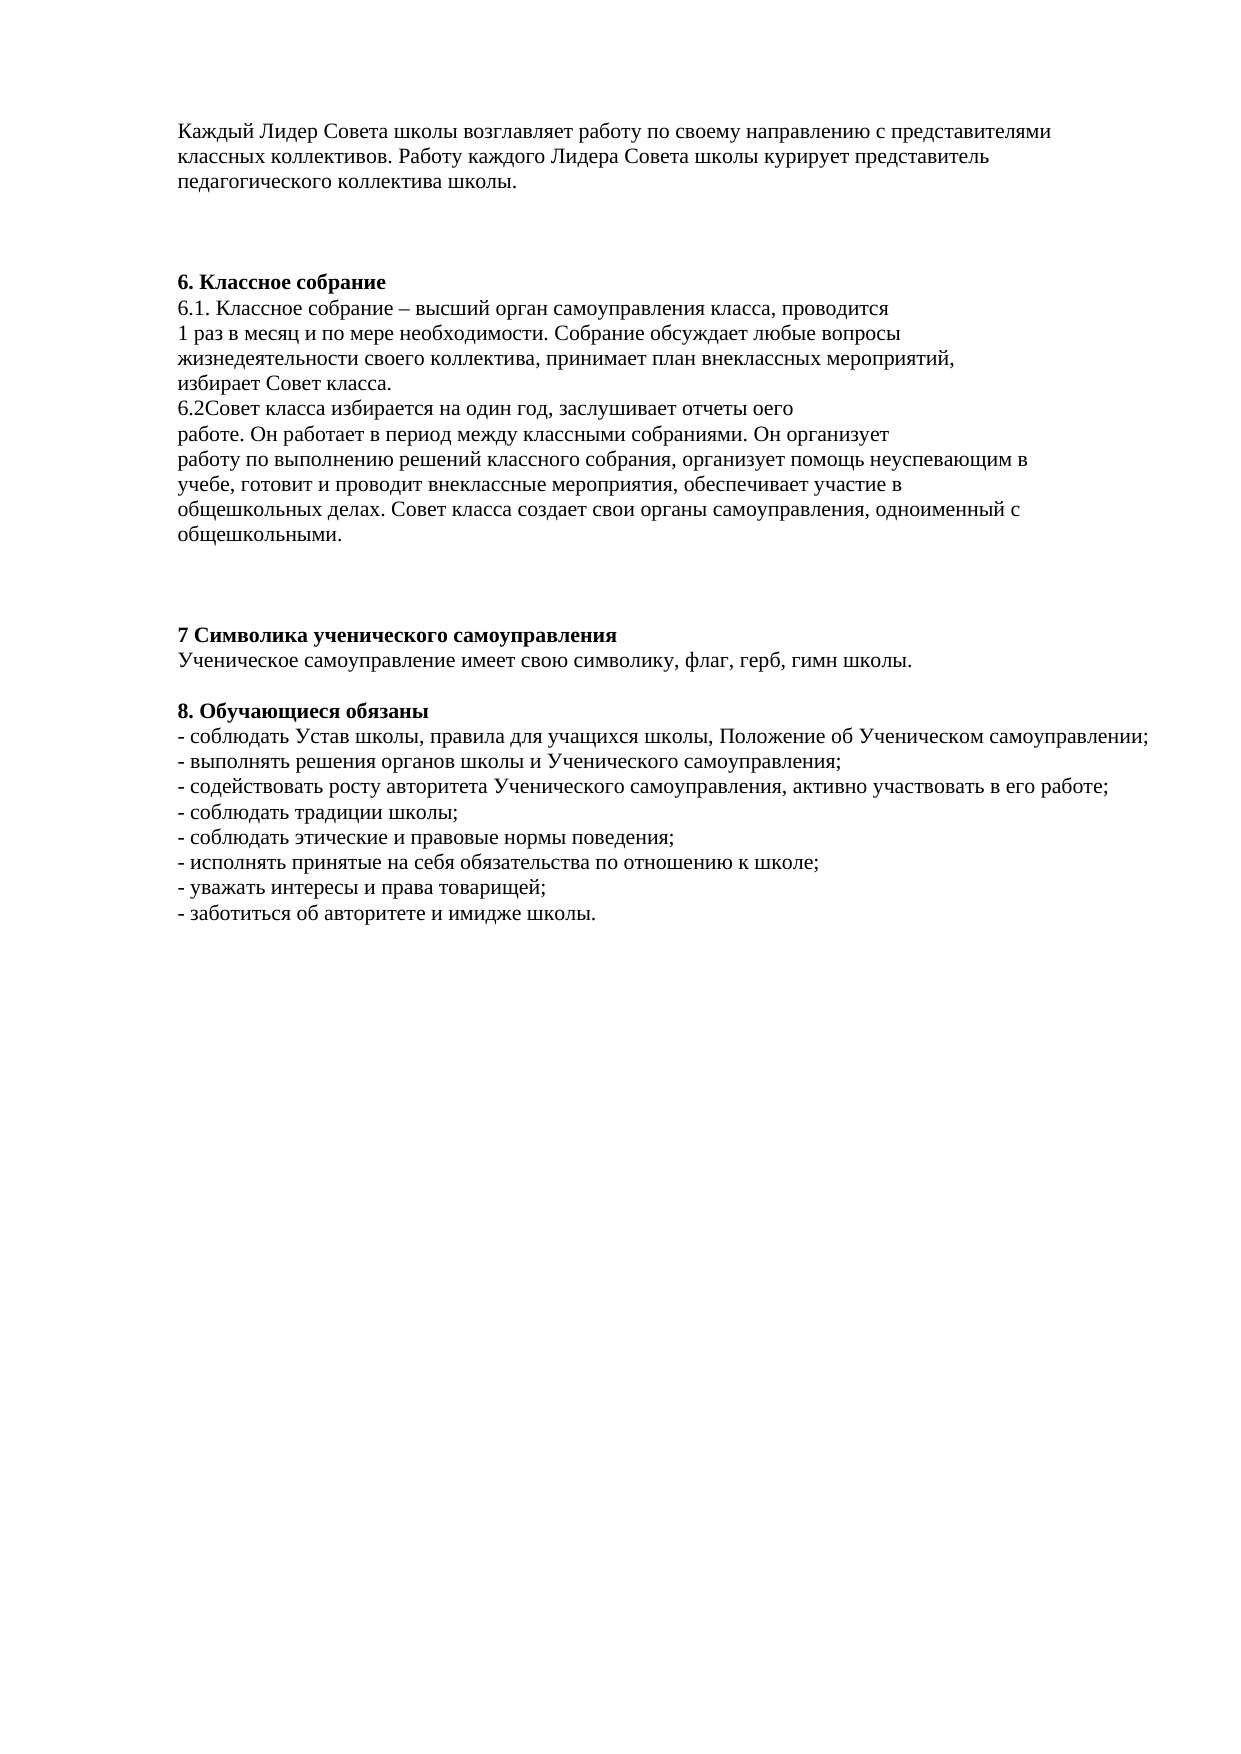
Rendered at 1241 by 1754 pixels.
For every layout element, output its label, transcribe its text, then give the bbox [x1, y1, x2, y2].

text 7 Символика ученического самоуправления [177, 622, 1152, 647]
text работу по выполнению решений классного собрания, организует помощь неуспевающим в [177, 446, 1152, 471]
text педагогического коллектива школы. [177, 168, 1152, 194]
text избирает Совет класса. [177, 370, 1152, 395]
text - соблюдать Устав школы, правила для учащихся школы, Положение об Ученическом самоуправлении; [177, 723, 1152, 748]
text учебе, готовит и проводит внеклассные мероприятия, обеспечивает участие в [177, 471, 1152, 496]
text Ученическое самоуправление имеет свою символику, флаг, герб, гимн школы. [177, 647, 1152, 673]
text 6.2Совет класса избирается на один год, заслушивает отчеты оего [177, 395, 1152, 421]
text - содействовать росту авторитета Ученического самоуправления, активно участвовать в его работе; [177, 773, 1152, 799]
text общешкольных делах. Совет класса создает свои органы самоуправления, одноименный с общешкольными. [177, 496, 1152, 547]
text - заботиться об авторитете и имидже школы. [177, 899, 1152, 925]
text - уважать интересы и права товарищей; [177, 874, 1152, 899]
text - исполнять принятые на себя обязательства по отношению к школе; [177, 849, 1152, 874]
text - соблюдать этические и правовые нормы поведения; [177, 824, 1152, 849]
text жизнедеятельности своего коллектива, принимает план внеклассных мероприятий, [177, 345, 1152, 370]
text 8. Обучающиеся обязаны [177, 698, 1152, 723]
text 6.1. Классное собрание – высший орган самоуправления класса, проводится [177, 294, 1152, 320]
text Каждый Лидер Совета школы возглавляет работу по своему направлению с представителями [177, 118, 1152, 143]
text 1 раз в месяц и по мере необходимости. Собрание обсуждает любые вопросы [177, 320, 1152, 345]
text работе. Он работает в период между классными собраниями. Он организует [177, 421, 1152, 446]
text 6. Классное собрание [177, 269, 1152, 294]
text классных коллективов. Работу каждого Лидера Совета школы курирует представитель [177, 143, 1152, 168]
text - соблюдать традиции школы; [177, 799, 1152, 824]
text - выполнять решения органов школы и Ученического самоуправления; [177, 748, 1152, 773]
